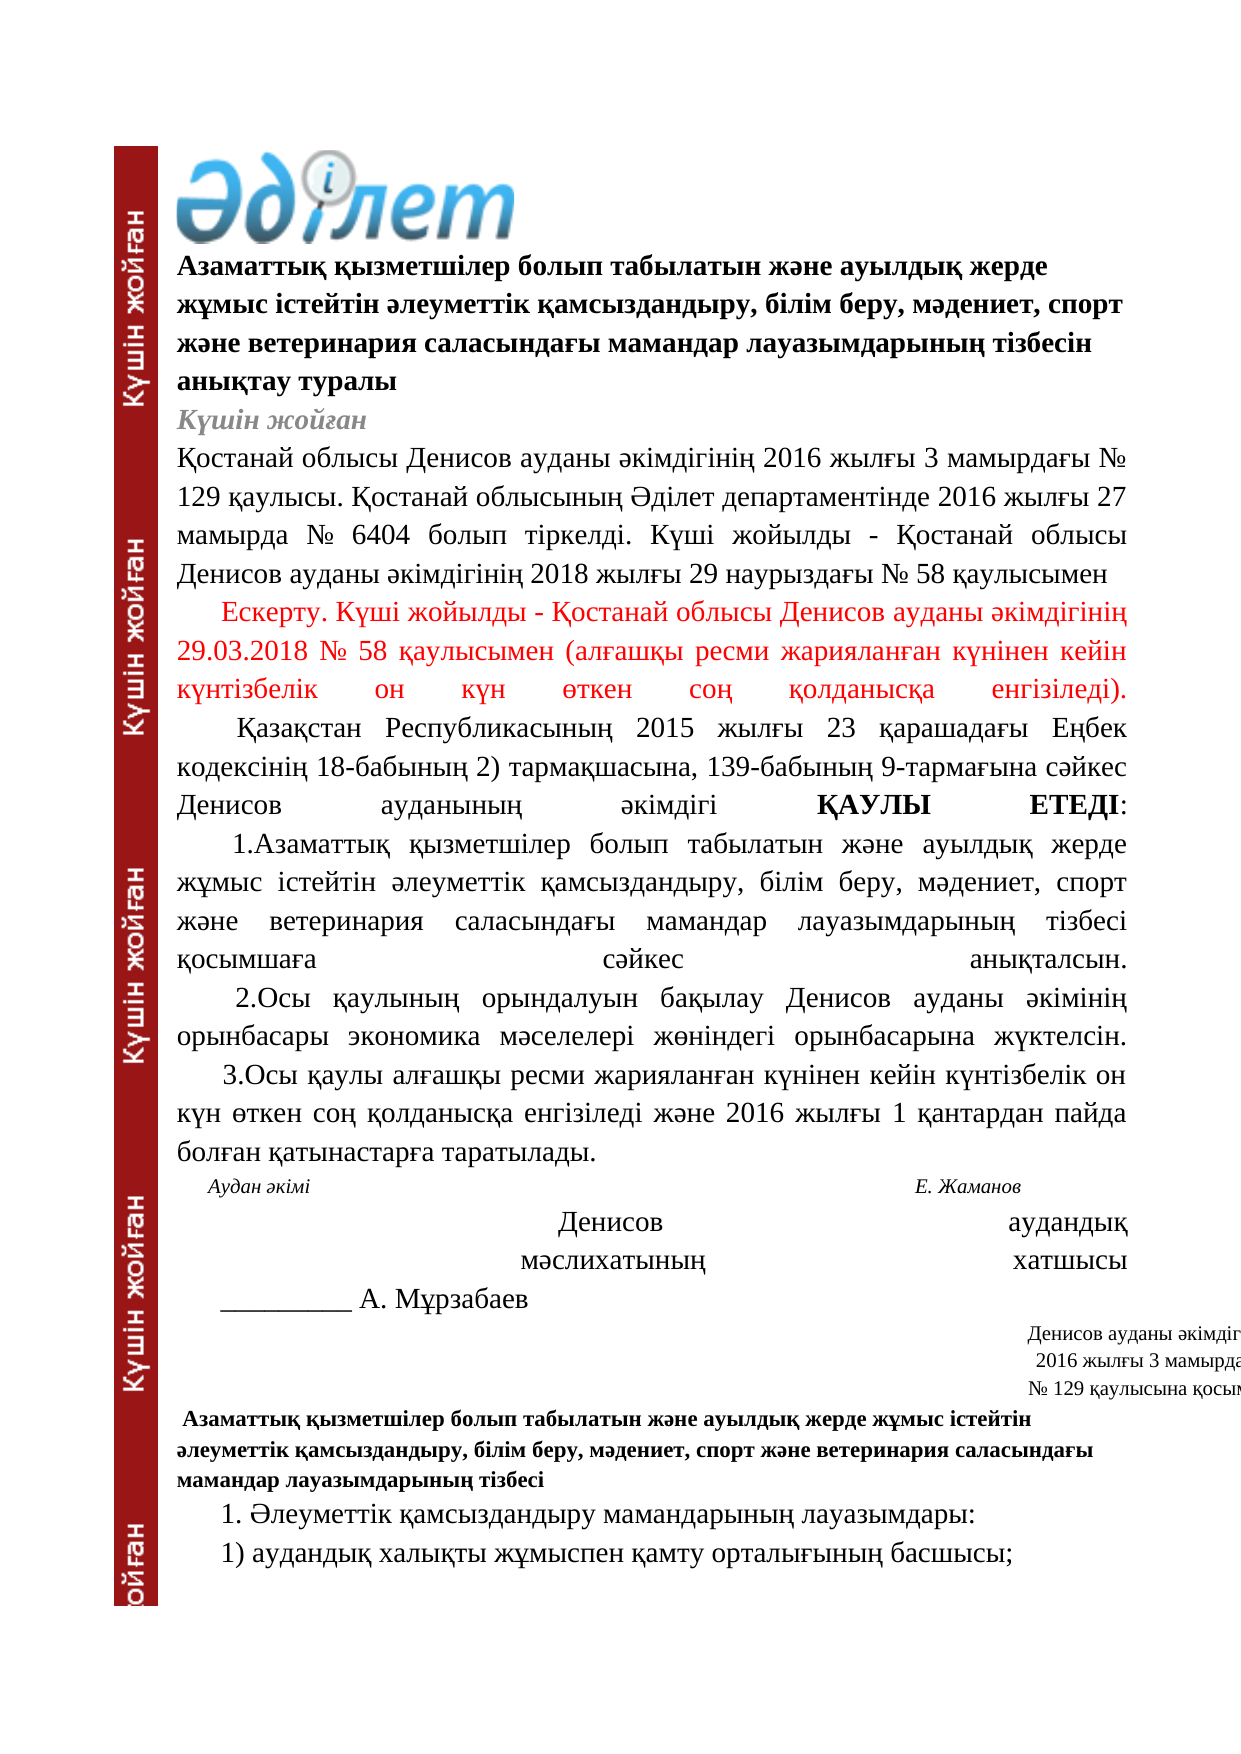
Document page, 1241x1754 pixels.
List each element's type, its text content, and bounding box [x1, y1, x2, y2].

text 1. Әлеуметтік қамсыздандыру мамандарының лауазымдары: [112, 1496, 1128, 1530]
text 1) аудандық халықты жұмыспен қамту орталығының басшысы; [112, 1535, 1128, 1568]
picture [114, 1168, 158, 1173]
picture [114, 1568, 158, 1606]
table_header Денисов ауданы әкімдігінің 2016 жылғы 3 мамырдағы № 129 қаулысына қосымша [912, 1319, 1240, 1406]
picture [114, 1530, 158, 1535]
picture [114, 1492, 158, 1496]
table_header [101, 1319, 912, 1406]
picture [114, 1314, 158, 1319]
table_header Е. Жаманов [913, 1173, 1240, 1204]
picture [114, 397, 158, 402]
picture [114, 589, 158, 594]
text Күшін жойған [112, 402, 1128, 435]
text Қостанай облысы Денисов ауданы әкімдігінің 2016 жылғы 3 мамырдағы № 129 қаулысы. Қостанай облысының Әділет департаментінде 2016 жылғы 27 мамырда № 6404 болып тіркелді. Күші жойылды - Қостанай облысы Денисов ауданы әкімдігінің 2018 жылғы 29 наурыздағы № 58 қаулысымен [112, 440, 1128, 589]
picture [114, 435, 158, 440]
picture [114, 146, 158, 248]
text Азаматтық қызметшілер болып табылатын және ауылдық жерде жұмыс iстейтiн әлеуметтiк қамсыздандыру, бiлiм беру, мәдениет, спорт және ветеринария саласындағы мамандар лауазымдарының тiзбесiн анықтау туралы [112, 248, 1128, 397]
text Денисов аудандық мәслихатының хатшысы _________ А. Мұрзабаев [112, 1204, 1128, 1314]
picture [176, 150, 515, 244]
text Ескерту. Күші жойылды - Қостанай облысы Денисов ауданы әкімдігінің 29.03.2018 № 58 қаулысымен (алғашқы ресми жарияланған күнінен кейін күнтізбелік он күн өткен соң қолданысқа енгізіледі). Қазақстан Республикасының 2015 жылғы 23 қарашадағы Еңбек кодексінің 18-бабының 2) тармақшасына, 139-бабының 9-тармағына сәйкес Денисов ауданының әкімдігі ҚАУЛЫ ЕТЕДІ: 1.Азаматтық қызметшілер болып табылатын және ауылдық жерде жұмыс iстейтiн әлеуметтiк қамсыздандыру, бiлiм беру, мәдениет, спорт және ветеринария саласындағы мамандар лауазымдарының тiзбесi қосымшаға сәйкес анықталсын. 2.Осы қаулының орындалуын бақылау Денисов ауданы әкімінің орынбасары экономика мәселелері жөніндегі орынбасарына жүктелсін. 3.Осы қаулы алғашқы ресми жарияланған күнінен кейін күнтізбелік он күн өткен соң қолданысқа енгізіледі және 2016 жылғы 1 қантардан пайда болған қатынастарға таратылады. [112, 594, 1128, 1168]
text Азаматтық қызметшілер болып табылатын және ауылдық жерде жұмыс істейтін әлеуметтік қамсыздандыру, білім беру, мәдениет, спорт және ветеринария саласындағы мамандар лауазымдарының тізбесі [112, 1406, 1128, 1492]
table_header Аудан әкімі [101, 1173, 913, 1204]
